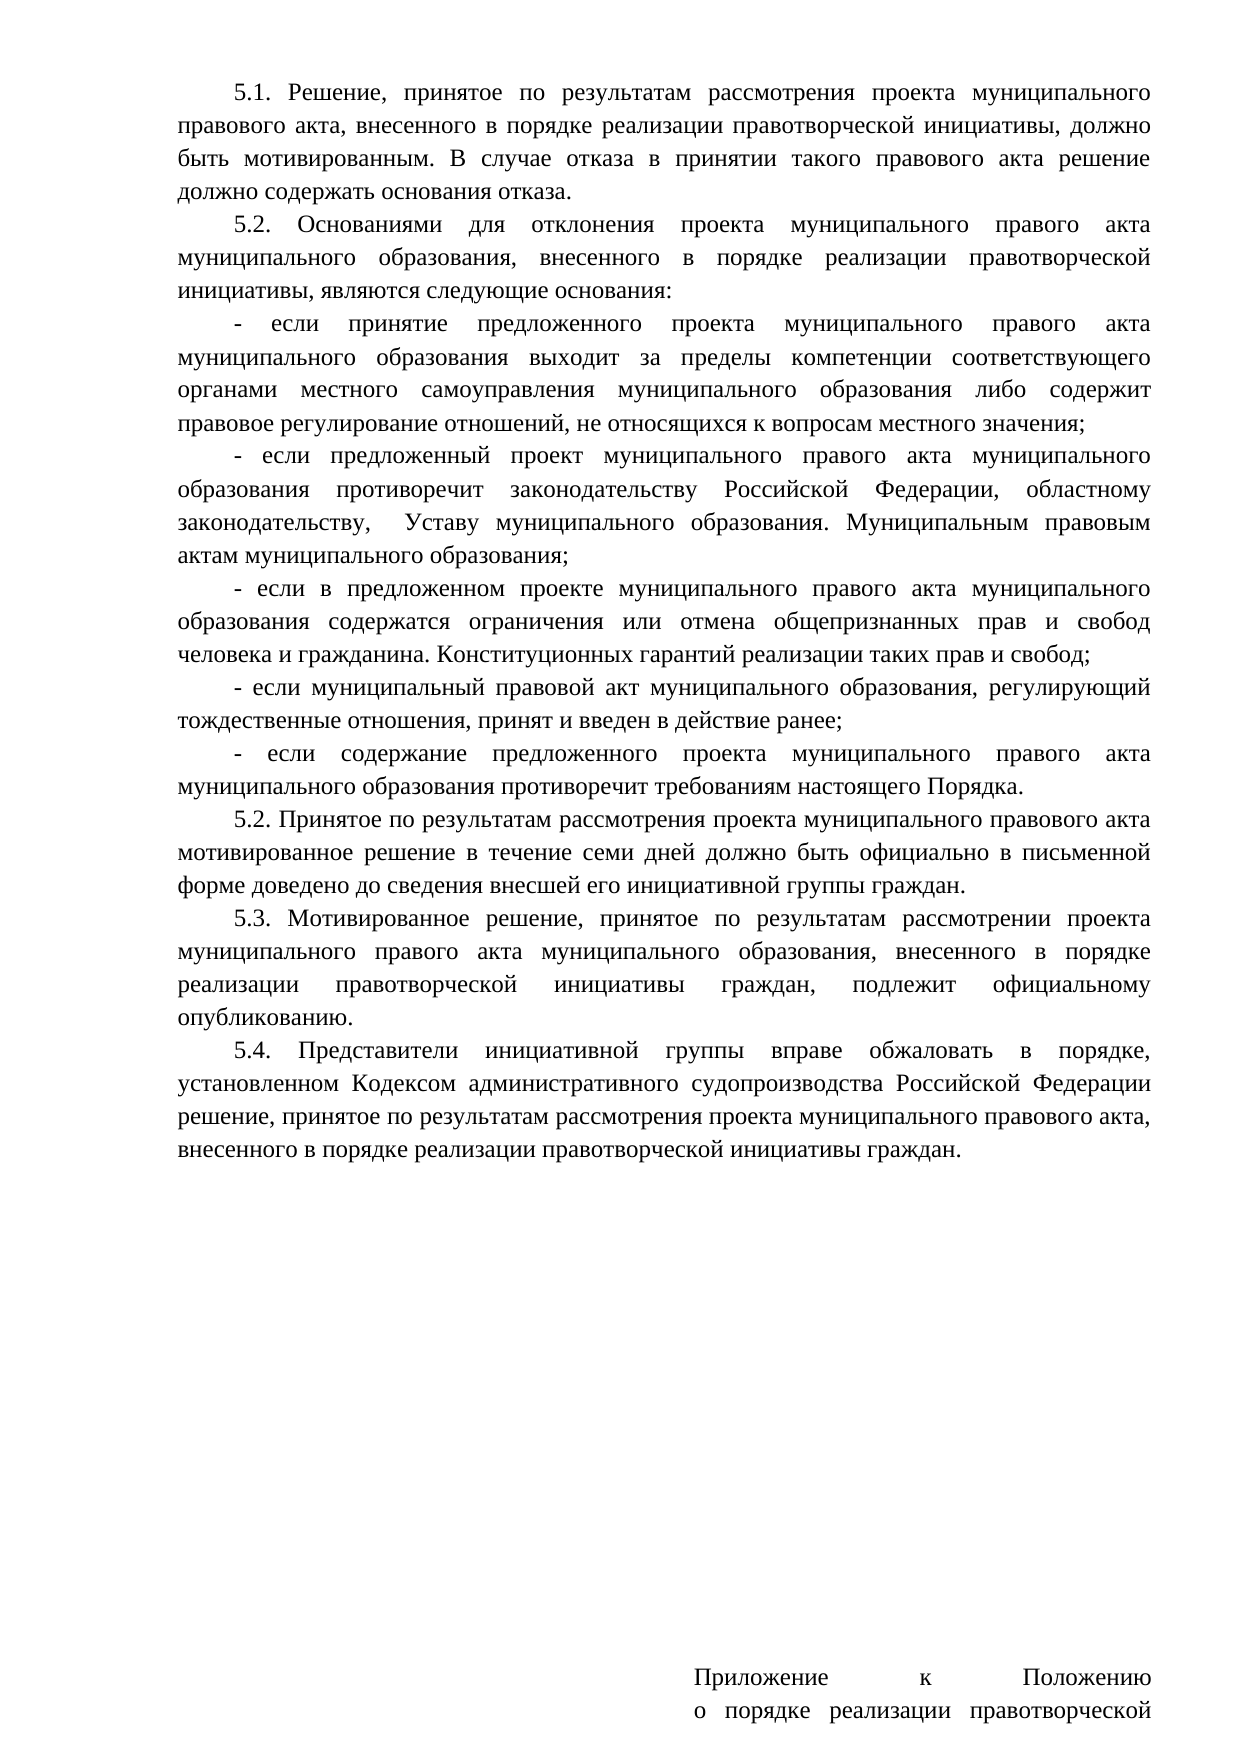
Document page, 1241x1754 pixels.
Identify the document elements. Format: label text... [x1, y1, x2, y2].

text - если содержание предложенного проекта муниципального правого акта муниципального образования противоречит требованиям настоящего Порядка. [177, 738, 1152, 799]
text - если муниципальный правовой акт муниципального образования, регулирующий тождественные отношения, принят и введен в действие ранее; [177, 672, 1152, 733]
text 5.2. Принятое по результатам рассмотрения проекта муниципального правового акта мотивированное решение в течение семи дней должно быть официально в письменной форме доведено до сведения внесшей его инициативной группы граждан. [177, 804, 1152, 899]
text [693, 1662, 1152, 1724]
text 5.2. Основаниями для отклонения проекта муниципального правого акта муниципального образования, внесенного в порядке реализации правотворческой инициативы, являются следующие основания: [177, 209, 1152, 304]
text - если принятие предложенного проекта муниципального правого акта муниципального образования выходит за пределы компетенции соответствующего органами местного самоуправления муниципального образования либо содержит правовое регулирование отношений, не относящихся к вопросам местного значения; [177, 308, 1152, 436]
text - если в предложенном проекте муниципального правого акта муниципального образования содержатся ограничения или отмена общепризнанных прав и свобод человека и гражданина. Конституционных гарантий реализации таких прав и свобод; [177, 573, 1152, 667]
text 5.1. Решение, принятое по результатам рассмотрения проекта муниципального правового акта, внесенного в порядке реализации правотворческой инициативы, должно быть мотивированным. В случае отказа в принятии такого правового акта решение должно содержать основания отказа. [177, 77, 1152, 205]
text 5.3. Мотивированное решение, принятое по результатам рассмотрении проекта муниципального правого акта муниципального образования, внесенного в порядке реализации правотворческой инициативы граждан, подлежит официальному опубликованию. [177, 903, 1152, 1031]
text - если предложенный проект муниципального правого акта муниципального образования противоречит законодательству Российской Федерации, областному законодательству, Уставу муниципального образования. Муниципальным правовым актам муниципального образования; [177, 441, 1152, 568]
text 5.4. Представители инициативной группы вправе обжаловать в порядке, установленном Кодексом административного судопроизводства Российской Федерации решение, принятое по результатам рассмотрения проекта муниципального правового акта, внесенного в порядке реализации правотворческой инициативы граждан. [177, 1035, 1152, 1163]
